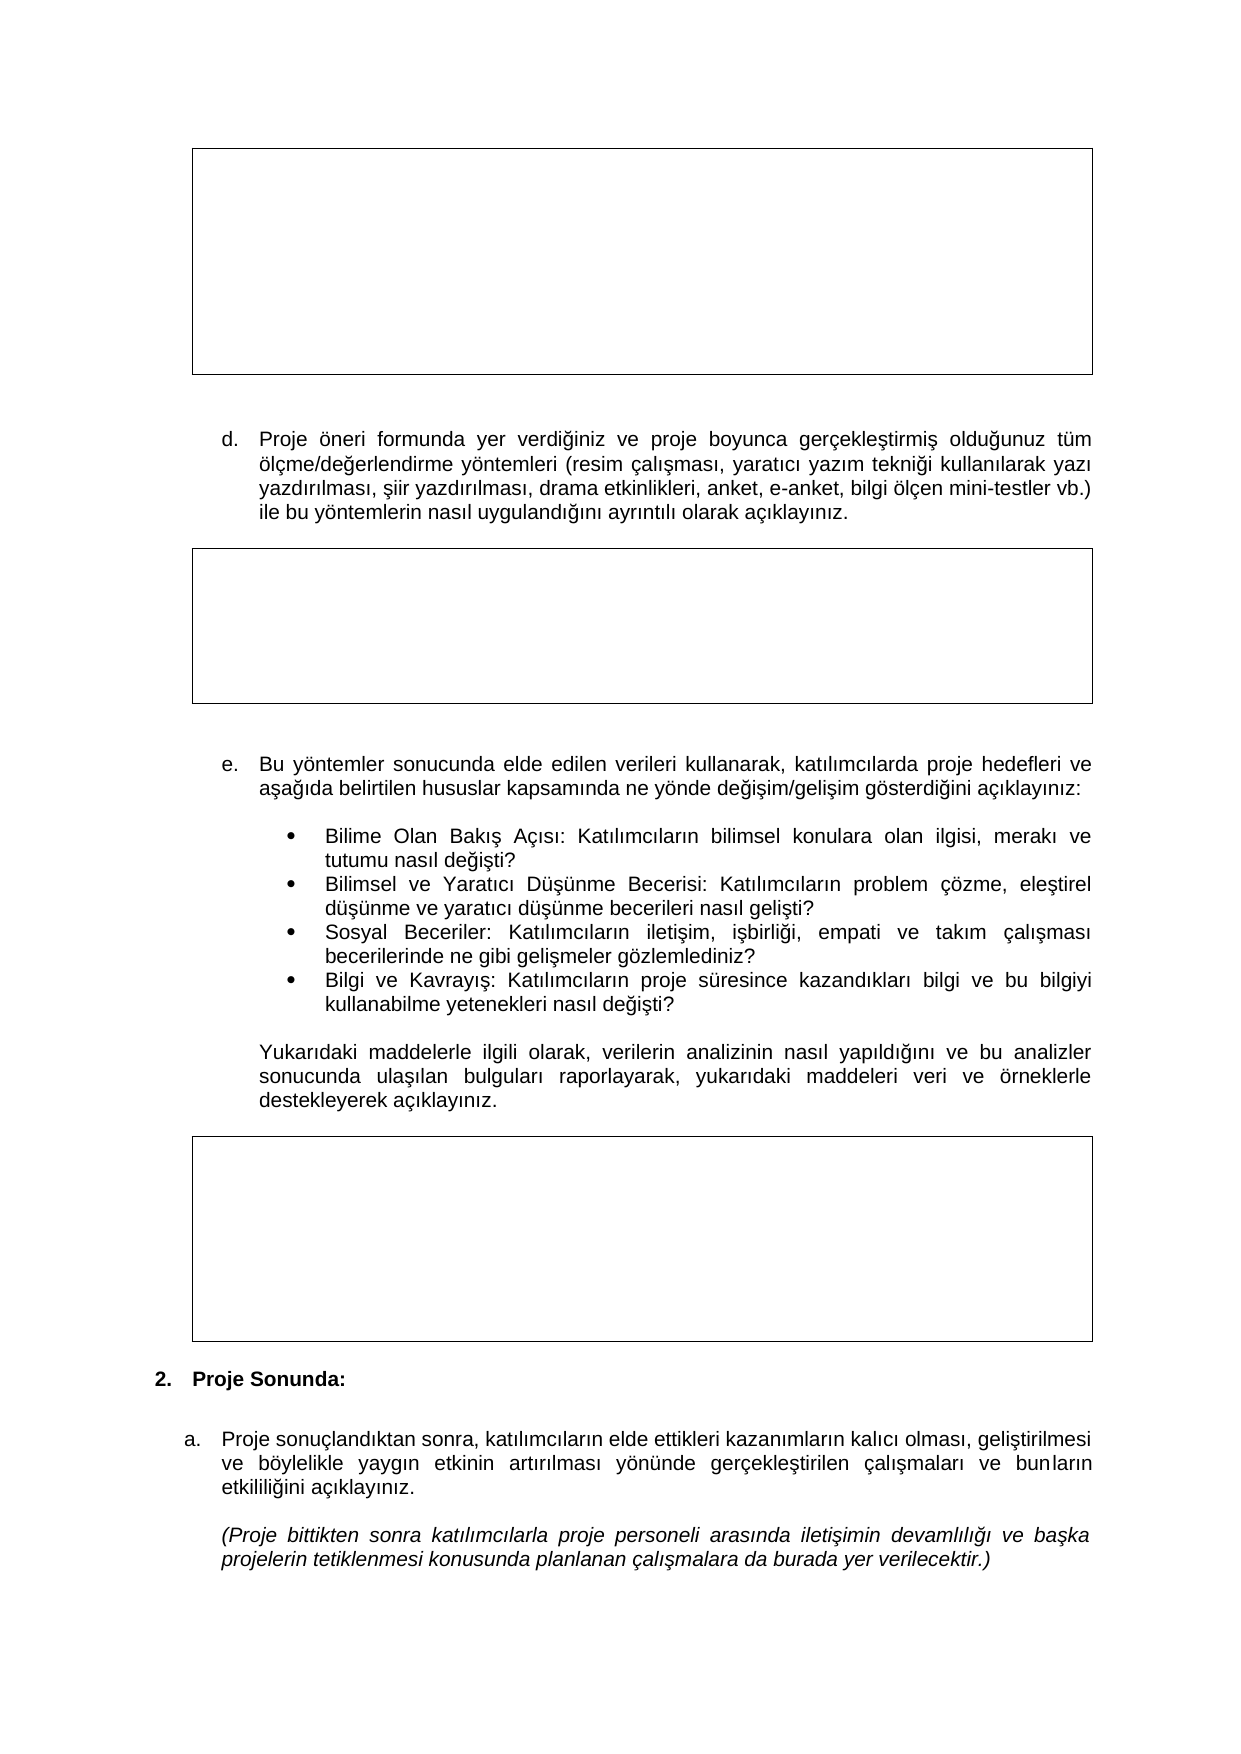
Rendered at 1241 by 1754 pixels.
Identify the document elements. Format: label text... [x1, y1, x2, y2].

list Sosyal Beceriler: Katılımcıların iletişim, işbirliği, empati ve takım çalışması becerilerinde ne gibi gelişmeler gözlemlediniz? [287, 920, 1093, 968]
list Bu yöntemler sonucunda elde edilen verileri kullanarak, katılımcılarda proje hedefleri ve aşağıda belirtilen hususlar kapsamında ne yönde değişim/gelişim gösterdiğini açıklayınız: [221, 752, 1093, 800]
table_header [193, 149, 1092, 374]
list Proje sonuçlandıktan sonra, katılımcıların elde ettikleri kazanımların kalıcı olması, geliştirilmesi ve böylelikle yaygın etkinin artırılması yönünde gerçekleştirilen çalışmaları ve bunların etkililiğini açıklayınız. [184, 1427, 1093, 1498]
list Bilimsel ve Yaratıcı Düşünme Becerisi: Katılımcıların problem çözme, eleştirel düşünme ve yaratıcı düşünme becerileri nasıl gelişti? [287, 872, 1093, 920]
list Proje öneri formunda yer verdiğiniz ve proje boyunca gerçekleştirmiş olduğunuz tüm ölçme/değerlendirme yöntemleri (resim çalışması, yaratıcı yazım tekniği kullanılarak yazı yazdırılması, şiir yazdırılması, drama etkinlikleri, anket, e-anket, bilgi ölçen mini-testler vb.) ile bu yöntemlerin nasıl uygulandığını ayrıntılı olarak açıklayınız. [221, 424, 1093, 524]
list Bilgi ve Kavrayış: Katılımcıların proje süresince kazandıkları bilgi ve bu bilgiyi kullanabilme yetenekleri nasıl değişti? [287, 968, 1093, 1016]
list Bilime Olan Bakış Açısı: Katılımcıların bilimsel konulara olan ilgisi, merakı ve tutumu nasıl değişti? [287, 824, 1093, 872]
table_header [193, 549, 1092, 703]
table_header [193, 1137, 1092, 1341]
text (Proje bittikten sonra katılımcılarla proje personeli arasında iletişimin devamlılığı ve başka projelerin tetiklenmesi konusunda planlanan çalışmalara da burada yer verilecektir.) [221, 1522, 1093, 1570]
list Yukarıdaki maddelerle ilgili olarak, verilerin analizinin nasıl yapıldığını ve bu analizler sonucunda ulaşılan bulguları raporlayarak, yukarıdaki maddeleri veri ve örneklerle destekleyerek açıklayınız. [259, 1040, 1093, 1112]
list Proje Sonunda: [154, 1367, 1093, 1391]
